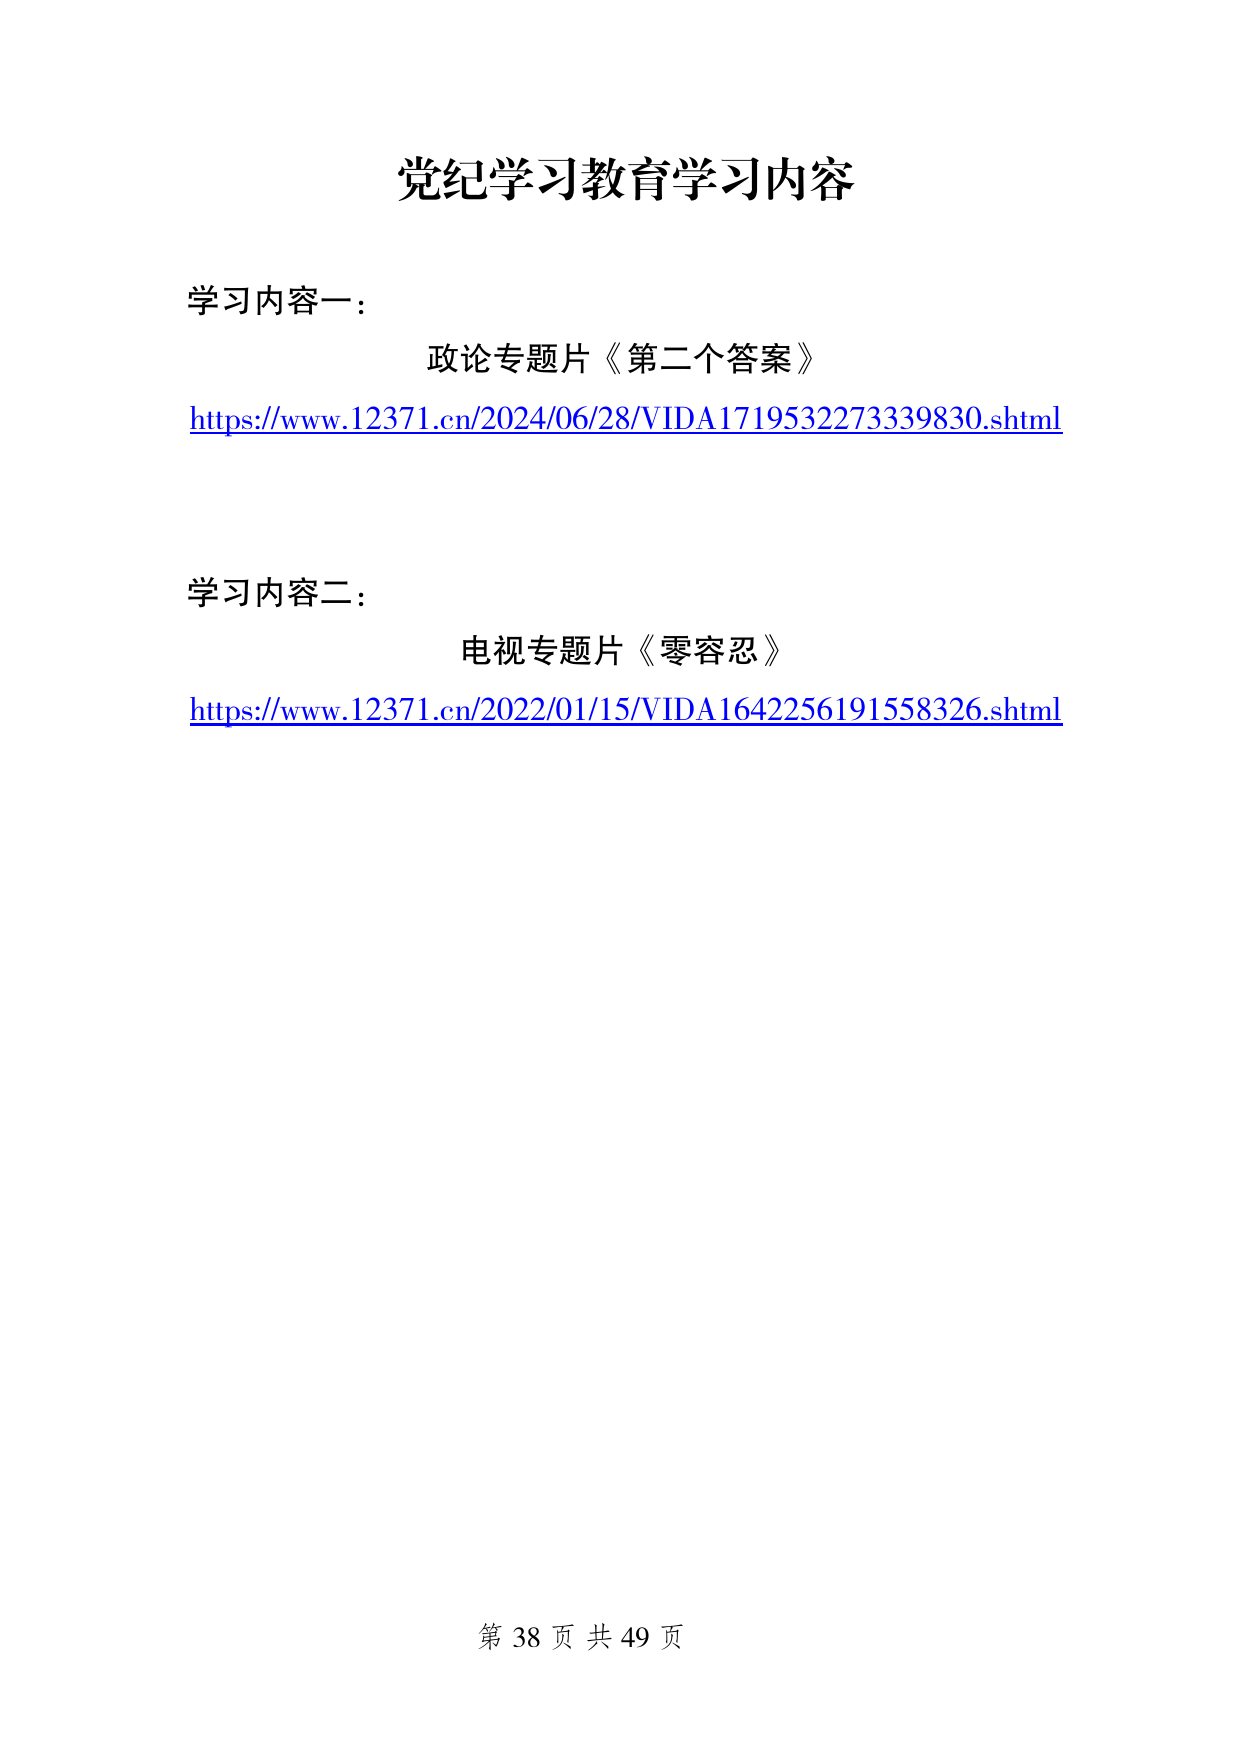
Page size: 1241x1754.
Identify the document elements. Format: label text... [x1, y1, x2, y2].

text 电视专题片《零容忍》 [186, 616, 1066, 674]
text https://www.12371.cn/2024/06/28/VIDA1719532273339830.shtml [186, 382, 1066, 441]
text 党纪学习教育学习内容 [186, 149, 1066, 207]
text 学习内容二： [186, 557, 1066, 616]
text 学习内容一： [186, 266, 1066, 324]
text 政论专题片《第二个答案》 [186, 324, 1066, 382]
text https://www.12371.cn/2022/01/15/VIDA1642256191558326.shtml [186, 674, 1066, 732]
